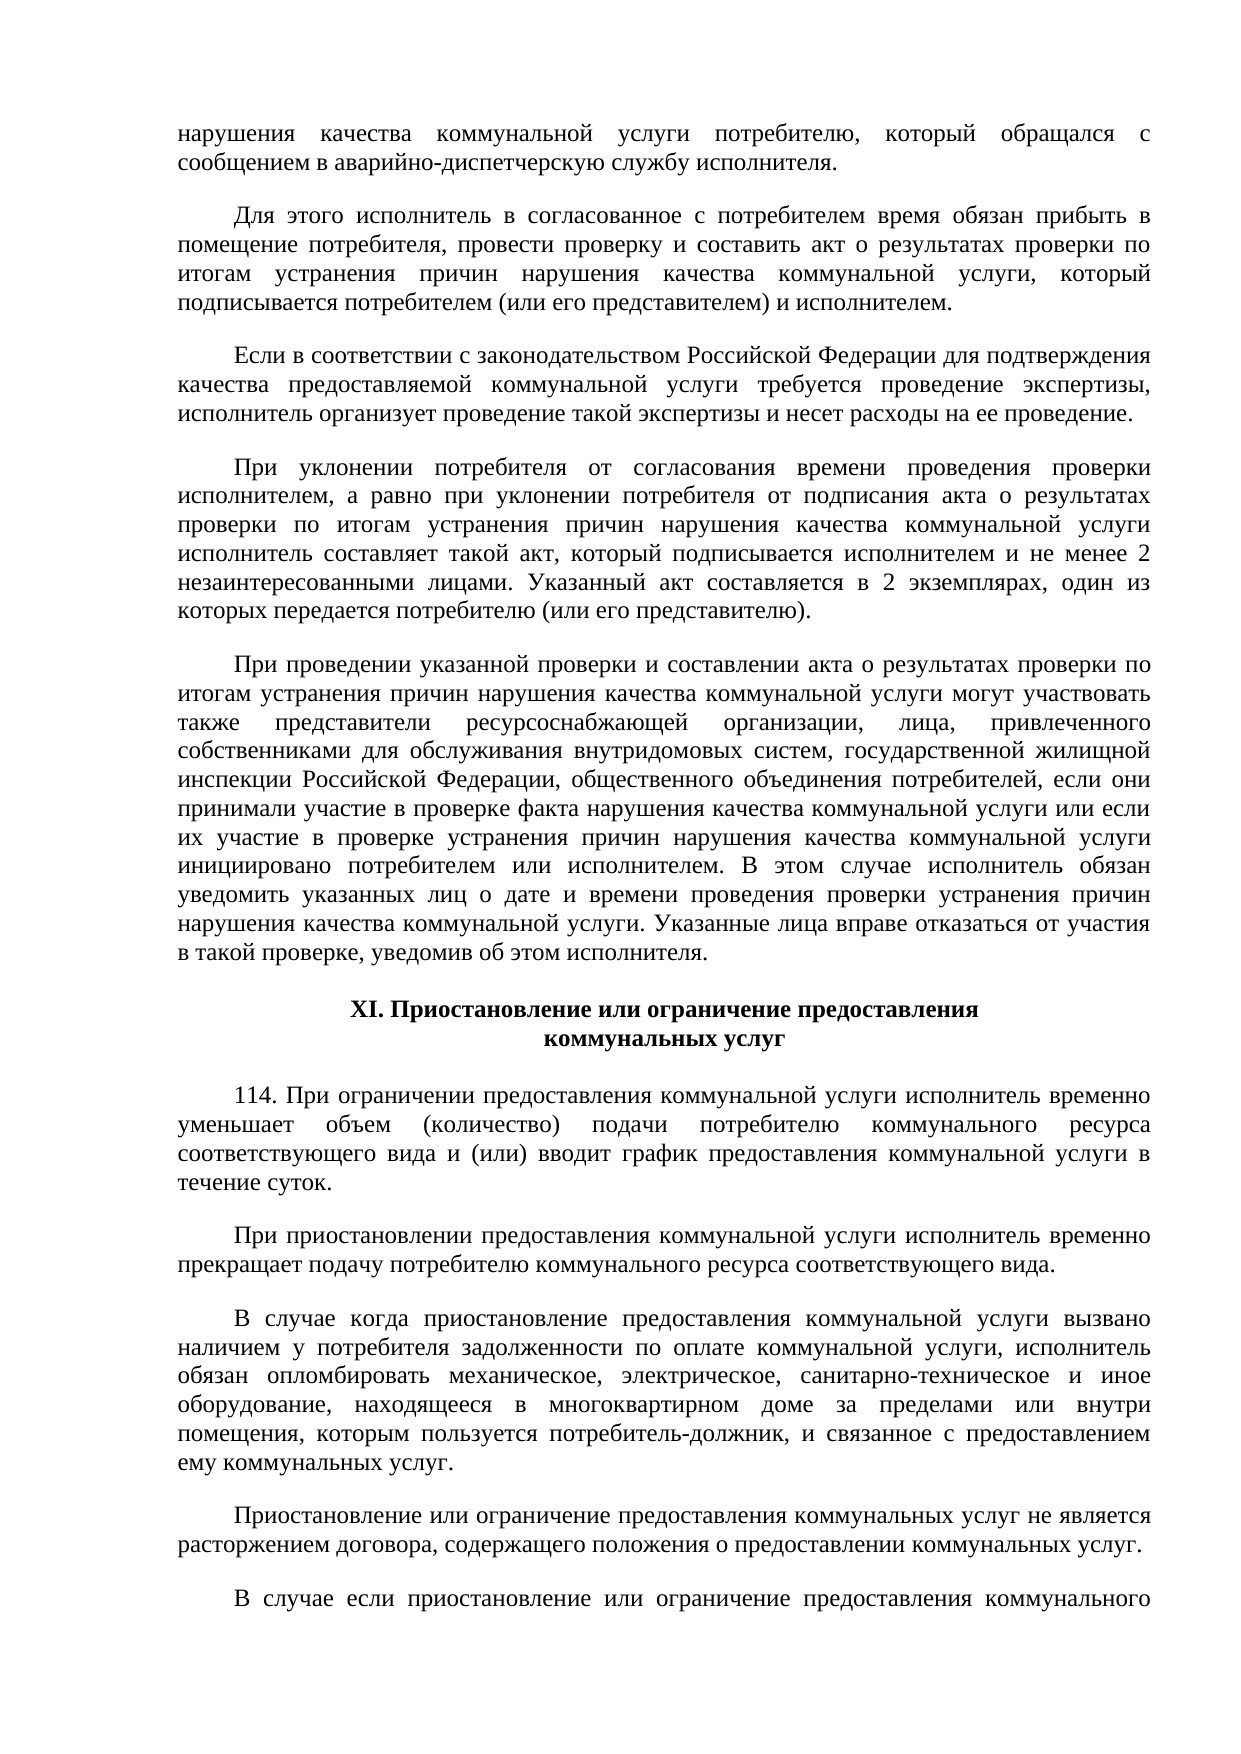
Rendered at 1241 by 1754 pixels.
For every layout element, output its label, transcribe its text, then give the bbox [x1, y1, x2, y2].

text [177, 118, 1152, 176]
text Приостановление или ограничение предоставления коммунальных услуг не является расторжением договора, содержащего положения о предоставлении коммунальных услуг. [177, 1501, 1152, 1558]
text В случае когда приостановление предоставления коммунальной услуги вызвано наличием у потребителя задолженности по оплате коммунальной услуги, исполнитель обязан опломбировать механическое, электрическое, санитарно-техническое и иное оборудование, находящееся в многоквартирном доме за пределами или внутри помещения, которым пользуется потребитель-должник, и связанное с предоставлением ему коммунальных услуг. [177, 1303, 1152, 1476]
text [177, 1583, 1152, 1612]
text При проведении указанной проверки и составлении акта о результатах проверки по итогам устранения причин нарушения качества коммунальной услуги могут участвовать также представители ресурсоснабжающей организации, лица, привлеченного собственниками для обслуживания внутридомовых систем, государственной жилищной инспекции Российской Федерации, общественного объединения потребителей, если они принимали участие в проверке факта нарушения качества коммунальной услуги или если их участие в проверке устранения причин нарушения качества коммунальной услуги инициировано потребителем или исполнителем. В этом случае исполнитель обязан уведомить указанных лиц о дате и времени проведения проверки устранения причин нарушения качества коммунальной услуги. Указанные лица вправе отказаться от участия в такой проверке, уведомив об этом исполнителя. [177, 649, 1152, 966]
text При приостановлении предоставления коммунальной услуги исполнитель временно прекращает подачу потребителю коммунального ресурса соответствующего вида. [177, 1221, 1152, 1278]
text Для этого исполнитель в согласованное с потребителем время обязан прибыть в помещение потребителя, провести проверку и составить акт о результатах проверки по итогам устранения причин нарушения качества коммунальной услуги, который подписывается потребителем (или его представителем) и исполнителем. [177, 201, 1152, 316]
title XI. Приостановление или ограничение предоставления [177, 994, 1152, 1023]
text При уклонении потребителя от согласования времени проведения проверки исполнителем, а равно при уклонении потребителя от подписания акта о результатах проверки по итогам устранения причин нарушения качества коммунальной услуги исполнитель составляет такой акт, который подписывается исполнителем и не менее 2 незаинтересованными лицами. Указанный акт составляется в 2 экземплярах, один из которых передается потребителю (или его представителю). [177, 452, 1152, 624]
text 114. При ограничении предоставления коммунальной услуги исполнитель временно уменьшает объем (количество) подачи потребителю коммунального ресурса соответствующего вида и (или) вводит график предоставления коммунальной услуги в течение суток. [177, 1081, 1152, 1196]
text Если в соответствии с законодательством Российской Федерации для подтверждения качества предоставляемой коммунальной услуги требуется проведение экспертизы, исполнитель организует проведение такой экспертизы и несет расходы на ее проведение. [177, 341, 1152, 427]
title коммунальных услуг [177, 1023, 1152, 1052]
